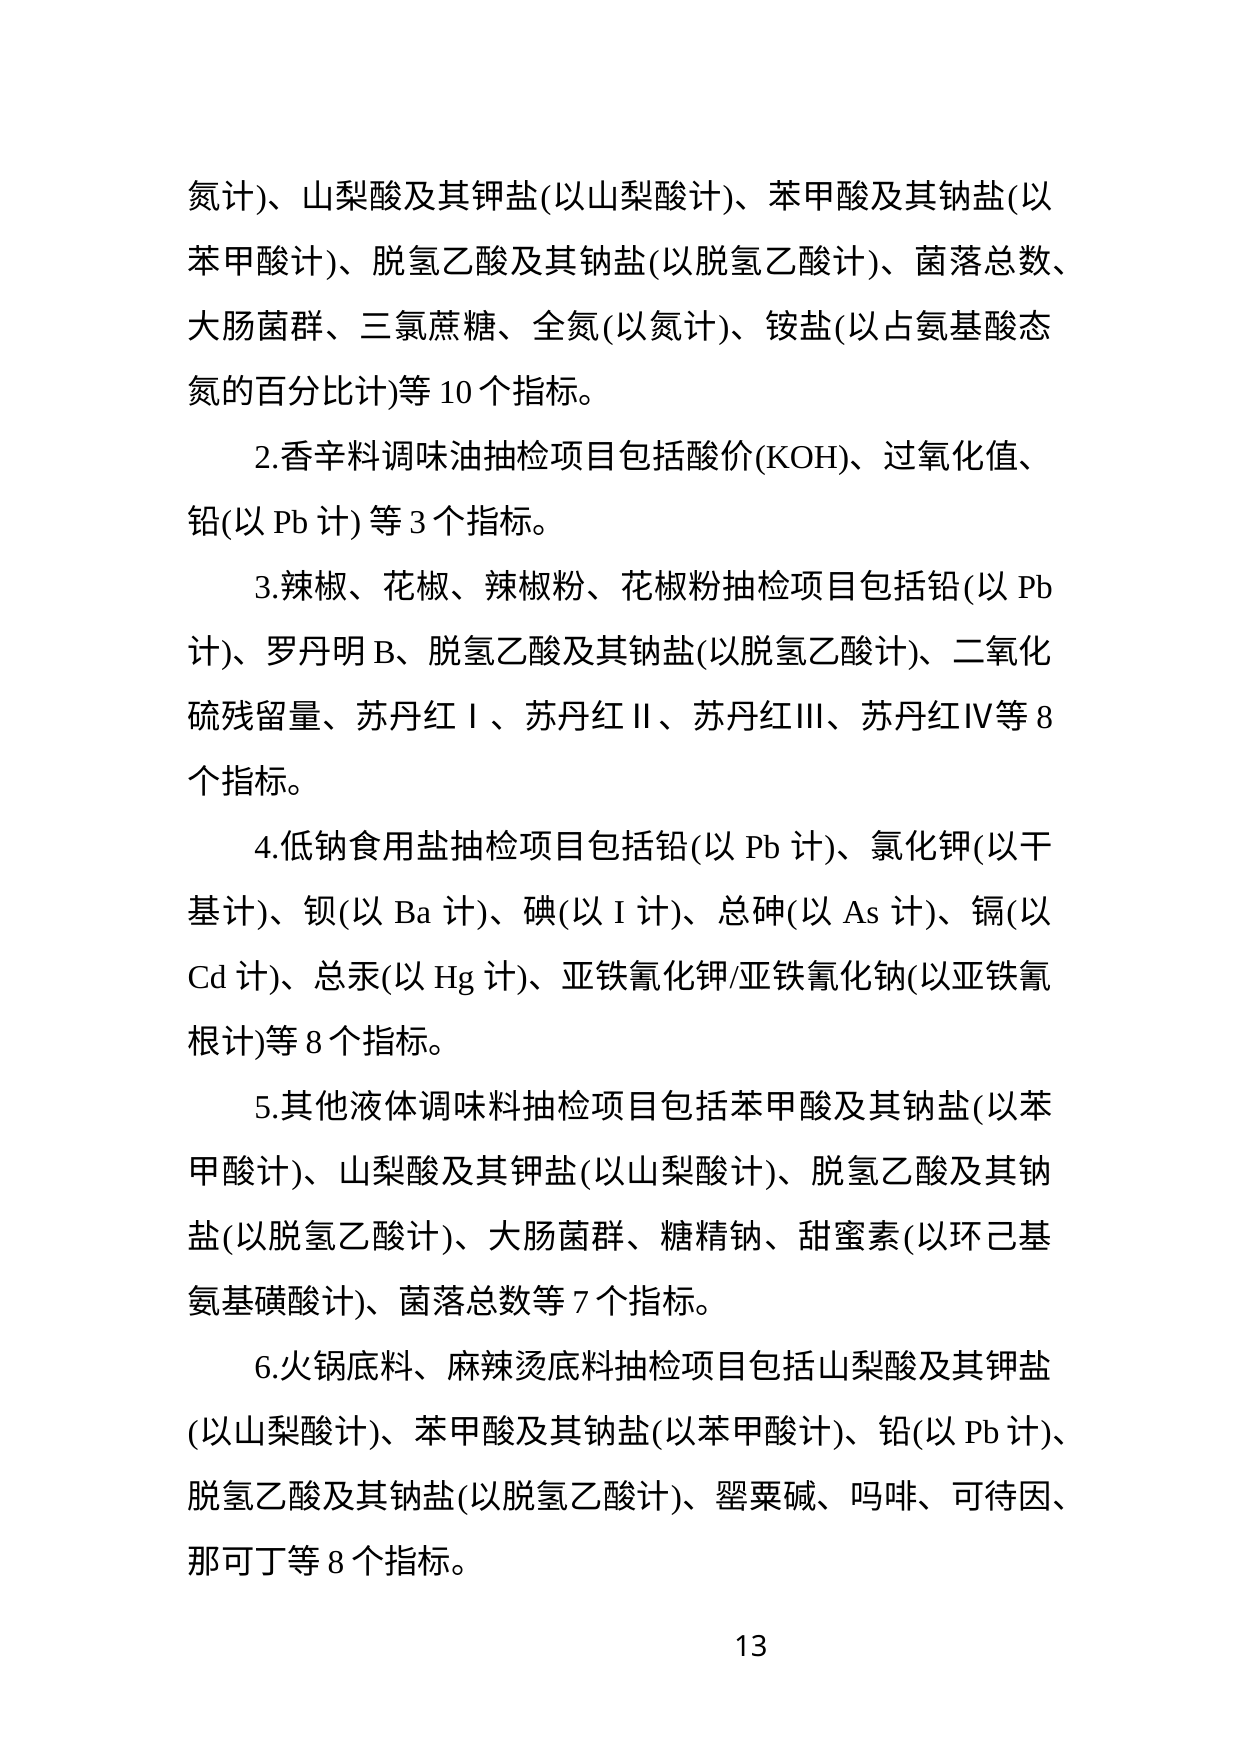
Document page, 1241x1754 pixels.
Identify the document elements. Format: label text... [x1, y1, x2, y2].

text 5.其他液体调味料抽检项目包括苯甲酸及其钠盐(以苯甲酸计)、山梨酸及其钾盐(以山梨酸计)、脱氢乙酸及其钠盐(以脱氢乙酸计)、大肠菌群、糖精钠、甜蜜素(以环己基氨基磺酸计)、菌落总数等7个指标。 [187, 1072, 1053, 1332]
text 2.香辛料调味油抽检项目包括酸价(KOH)、过氧化值、铅(以 Pb 计) 等3个指标。 [187, 422, 1053, 552]
text 6.火锅底料、麻辣烫底料抽检项目包括山梨酸及其钾盐(以山梨酸计)、苯甲酸及其钠盐(以苯甲酸计)、铅(以Pb计)、脱氢乙酸及其钠盐(以脱氢乙酸计)、罂粟碱、吗啡、可待因、那可丁等8个指标。 [187, 1332, 1053, 1592]
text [187, 162, 1053, 422]
text 3.辣椒、花椒、辣椒粉、花椒粉抽检项目包括铅(以 Pb 计)、罗丹明 B、脱氢乙酸及其钠盐(以脱氢乙酸计)、二氧化硫残留量、苏丹红Ⅰ、苏丹红Ⅱ、苏丹红Ⅲ、苏丹红Ⅳ等8个指标。 [187, 552, 1053, 812]
text 4.低钠食用盐抽检项目包括铅(以 Pb 计)、氯化钾(以干基计)、钡(以 Ba 计)、碘(以 I 计)、总砷(以 As 计)、镉(以 Cd 计)、总汞(以 Hg 计)、亚铁氰化钾/亚铁氰化钠(以亚铁氰根计)等8个指标。 [187, 812, 1053, 1072]
